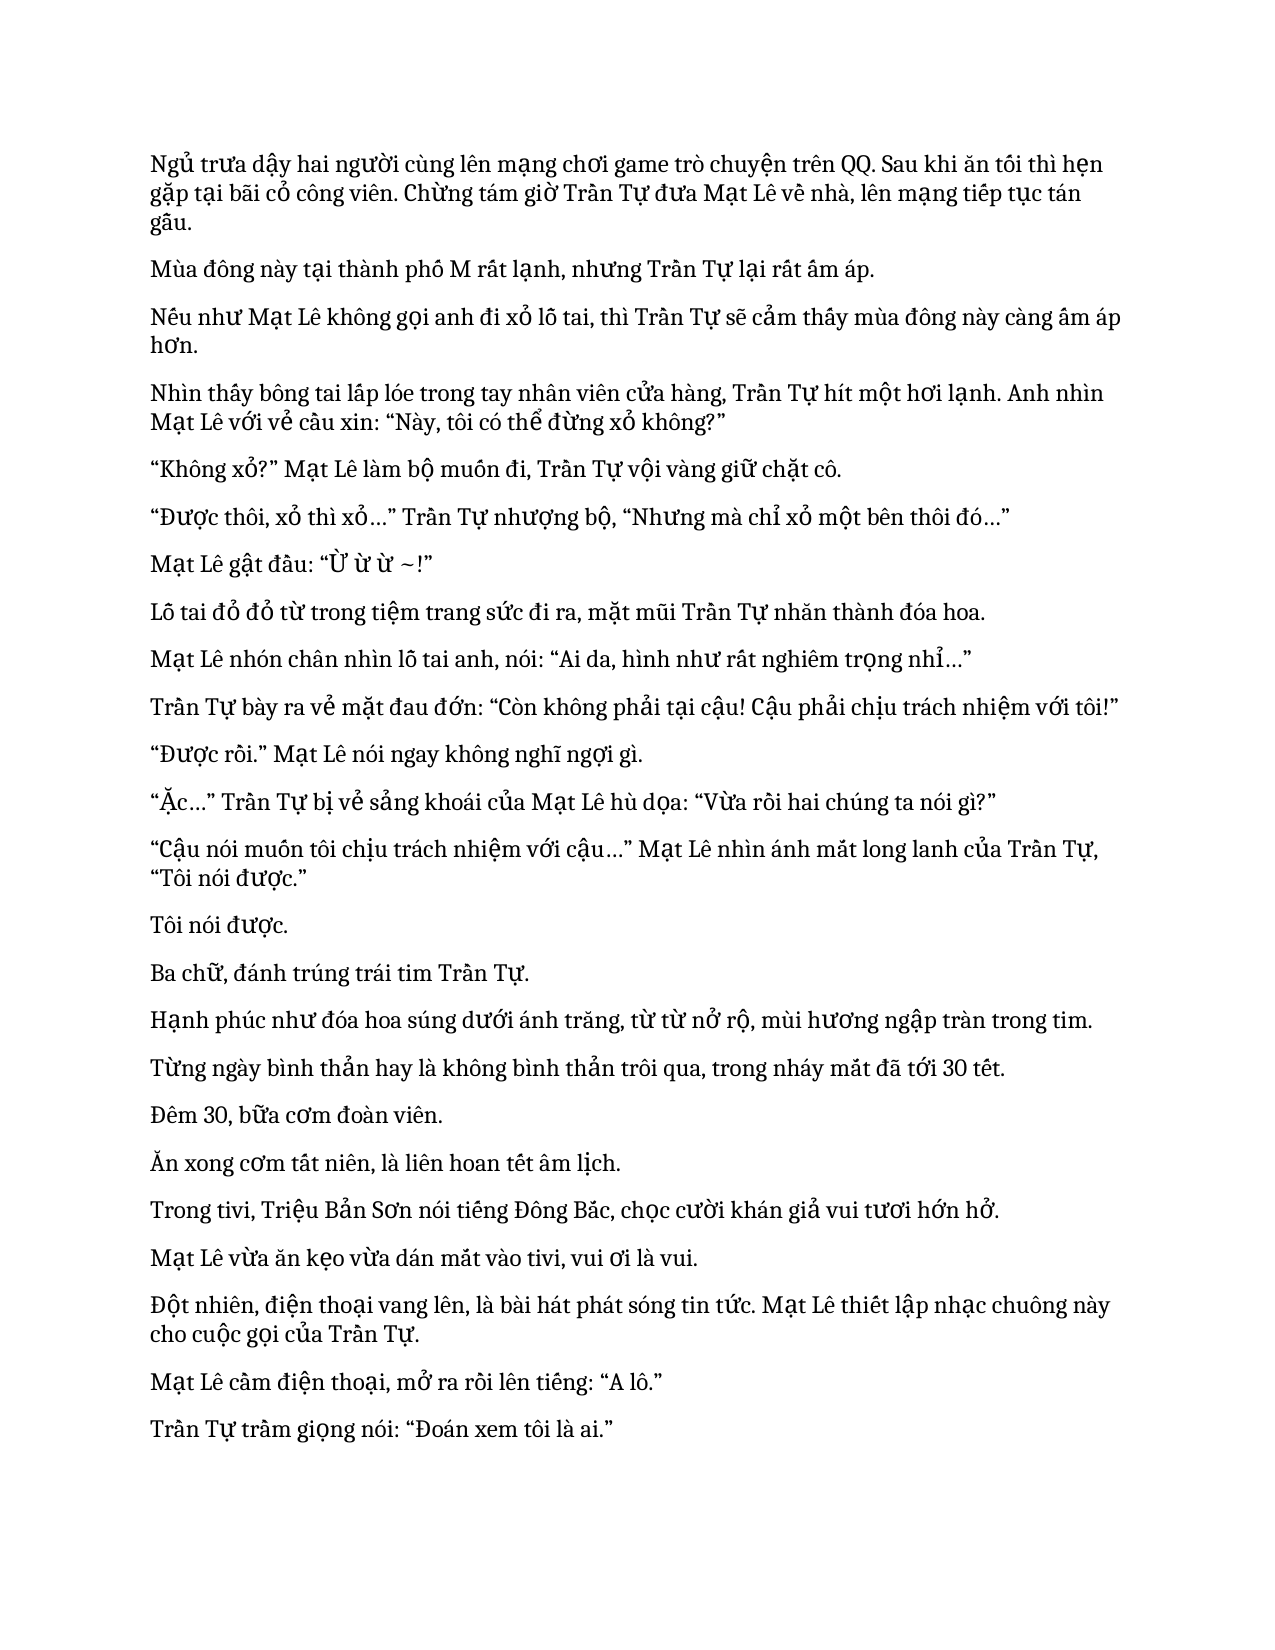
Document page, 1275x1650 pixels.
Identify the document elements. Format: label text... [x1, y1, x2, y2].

text Mạt Lê gật đầu: “Ừ ừ ừ ~!” [150, 550, 1125, 579]
text Từng ngày bình thản hay là không bình thản trôi qua, trong nháy mắt đã tới 30 tết. [150, 1054, 1125, 1082]
text Mạt Lê cầm điện thoại, mở ra rồi lên tiếng: “A lô.” [150, 1367, 1125, 1396]
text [150, 150, 1125, 236]
text “Cậu nói muốn tôi chịu trách nhiệm với cậu…” Mạt Lê nhìn ánh mắt long lanh của Trần Tự, “Tôi nói được.” [150, 835, 1125, 892]
text Nếu như Mạt Lê không gọi anh đi xỏ lỗ tai, thì Trần Tự sẽ cảm thấy mùa đông này càng ấm áp hơn. [150, 302, 1125, 360]
text Tôi nói được. [150, 911, 1125, 940]
text Ăn xong cơm tất niên, là liên hoan tết âm lịch. [150, 1149, 1125, 1177]
text Mùa đông này tại thành phố M rất lạnh, nhưng Trần Tự lại rất ấm áp. [150, 255, 1125, 284]
text Hạnh phúc như đóa hoa súng dưới ánh trăng, từ từ nở rộ, mùi hương ngập tràn trong tim. [150, 1006, 1125, 1035]
text Lỗ tai đỏ đỏ từ trong tiệm trang sức đi ra, mặt mũi Trần Tự nhăn thành đóa hoa. [150, 597, 1125, 626]
text Đột nhiên, điện thoại vang lên, là bài hát phát sóng tin tức. Mạt Lê thiết lập nhạc chuông này cho cuộc gọi của Trần Tự. [150, 1291, 1125, 1349]
text “Được rồi.” Mạt Lê nói ngay không nghĩ ngợi gì. [150, 740, 1125, 769]
text “Ặc…” Trần Tự bị vẻ sảng khoái của Mạt Lê hù dọa: “Vừa rồi hai chúng ta nói gì?” [150, 787, 1125, 816]
text Trần Tự bày ra vẻ mặt đau đớn: “Còn không phải tại cậu! Cậu phải chịu trách nhiệm với tôi!” [150, 692, 1125, 721]
text Ba chữ, đánh trúng trái tim Trần Tự. [150, 959, 1125, 987]
text Nhìn thấy bông tai lấp lóe trong tay nhân viên cửa hàng, Trần Tự hít một hơi lạnh. Anh nhìn Mạt Lê với vẻ cầu xin: “Này, tôi có thể đừng xỏ không?” [150, 379, 1125, 436]
text Mạt Lê vừa ăn kẹo vừa dán mắt vào tivi, vui ơi là vui. [150, 1244, 1125, 1272]
text Trần Tự trầm giọng nói: “Đoán xem tôi là ai.” [150, 1415, 1125, 1444]
text Đêm 30, bữa cơm đoàn viên. [150, 1101, 1125, 1130]
text Trong tivi, Triệu Bản Sơn nói tiếng Đông Bắc, chọc cười khán giả vui tươi hớn hở. [150, 1196, 1125, 1225]
text Mạt Lê nhón chân nhìn lỗ tai anh, nói: “Ai da, hình như rất nghiêm trọng nhỉ…” [150, 645, 1125, 674]
text “Không xỏ?” Mạt Lê làm bộ muốn đi, Trần Tự vội vàng giữ chặt cô. [150, 455, 1125, 484]
text “Được thôi, xỏ thì xỏ…” Trần Tự nhượng bộ, “Nhưng mà chỉ xỏ một bên thôi đó…” [150, 502, 1125, 531]
